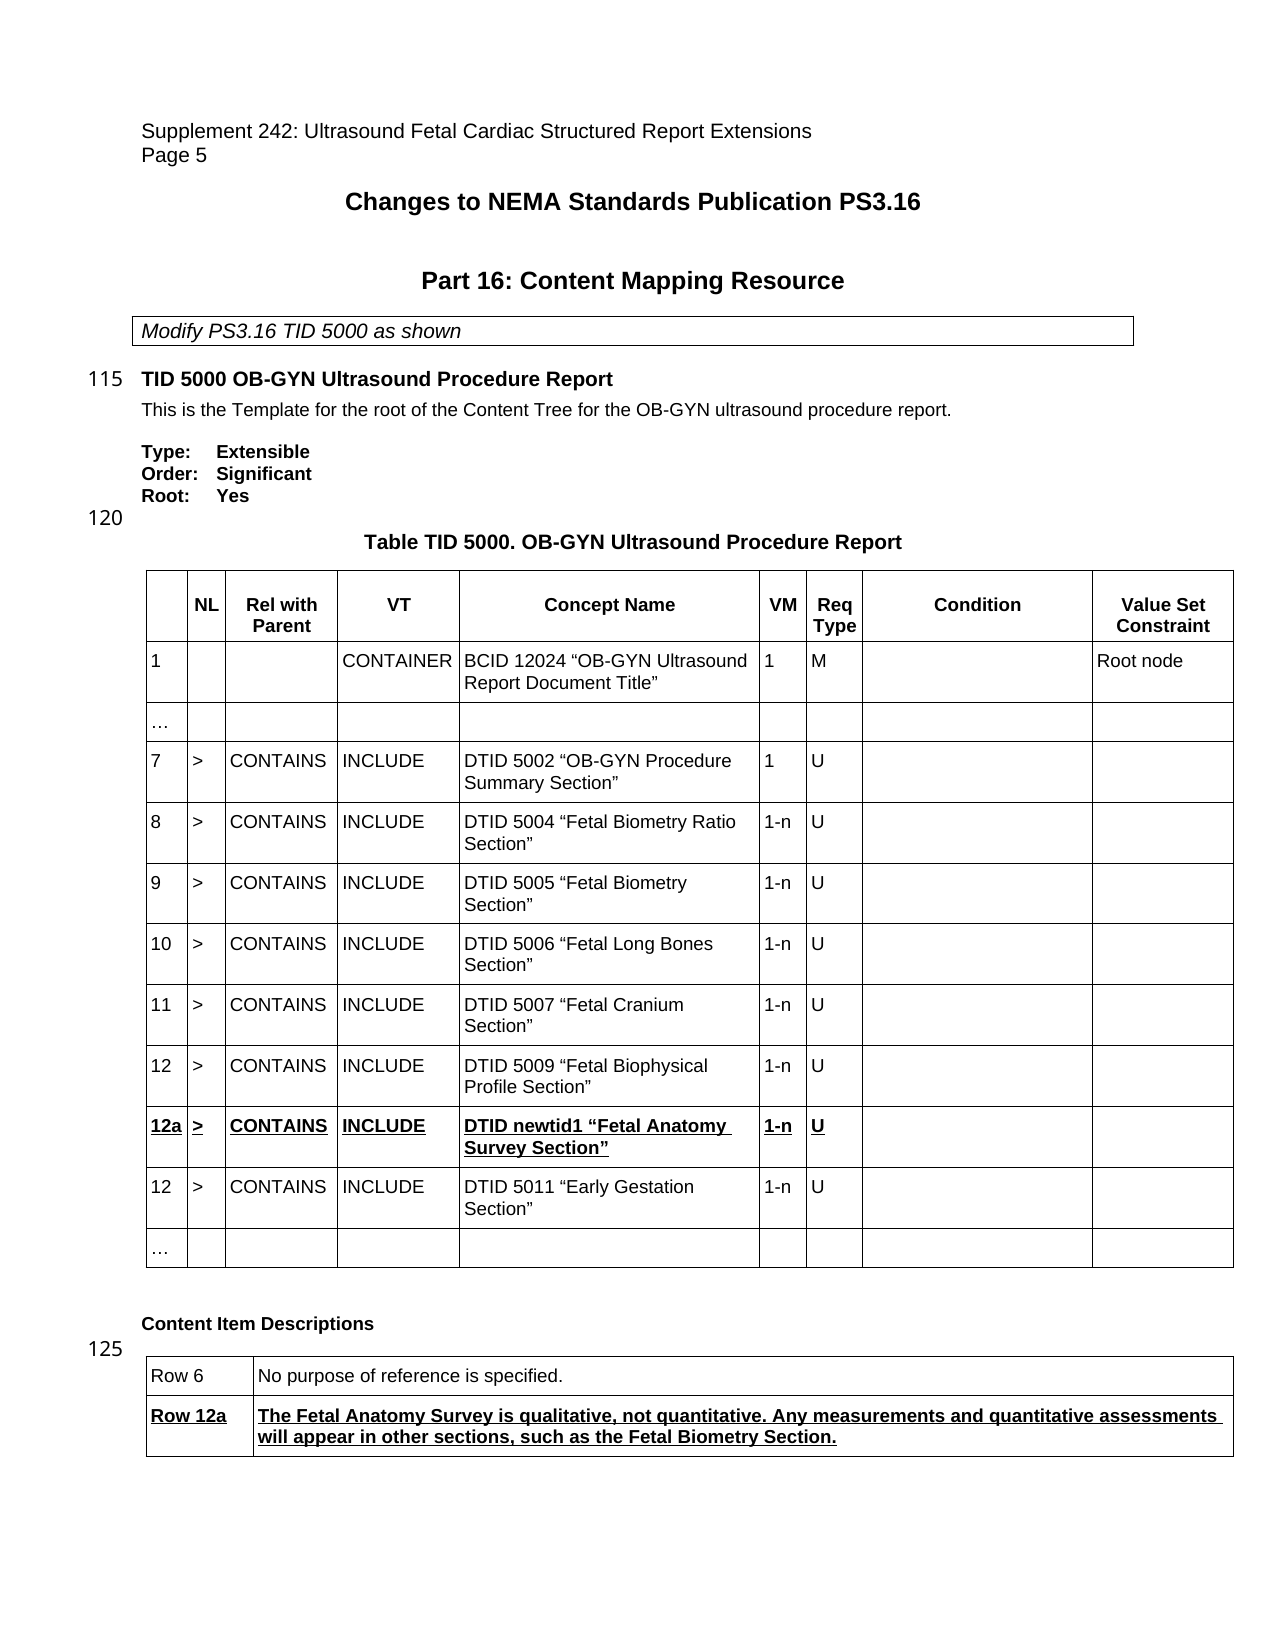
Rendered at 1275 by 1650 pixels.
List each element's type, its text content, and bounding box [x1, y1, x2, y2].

table_cell Row 12a [147, 1396, 253, 1456]
table_cell U [807, 1168, 862, 1227]
table_header NL [188, 571, 225, 641]
table_cell [1093, 1168, 1233, 1227]
table_cell … [147, 703, 187, 741]
title Table TID 5000. OB-GYN Ultrasound Procedure Report [141, 530, 1125, 554]
table_cell 1-n [760, 1046, 806, 1106]
table_cell [863, 1046, 1092, 1106]
table_cell [807, 1229, 862, 1267]
table_cell > [188, 985, 225, 1045]
table_cell [863, 985, 1092, 1045]
table_cell > [188, 924, 225, 984]
table_cell > [188, 1168, 225, 1227]
table_cell U [807, 803, 862, 862]
text Content Item Descriptions [141, 1313, 1125, 1334]
table_header [147, 571, 187, 641]
table_cell CONTAINS [226, 924, 337, 984]
table_cell BCID 12024 “OB-GYN Ultrasound Report Document Title” [460, 642, 759, 702]
table_cell DTID 5005 “Fetal Biometry Section” [460, 864, 759, 923]
table_cell [1093, 864, 1233, 923]
table_cell [1093, 703, 1233, 741]
table_cell CONTAINER [338, 642, 459, 702]
table_cell [188, 703, 225, 741]
table_cell > [188, 864, 225, 923]
table_cell 11 [147, 985, 187, 1045]
table_header VT [338, 571, 459, 641]
table_cell [863, 1107, 1092, 1167]
table_cell 12 [147, 1046, 187, 1106]
table_cell CONTAINS [226, 864, 337, 923]
table_cell 12a [147, 1107, 187, 1167]
table_cell [460, 703, 759, 741]
text This is the Template for the root of the Content Tree for the OB-GYN ultrasound procedure report. [141, 399, 1125, 421]
table_cell [1093, 742, 1233, 802]
text Modify PS3.16 TID 5000 as shown [133, 317, 1133, 345]
table_cell INCLUDE [338, 803, 459, 862]
table_cell 1 [147, 642, 187, 702]
table_header Row 6 [147, 1357, 253, 1395]
table_cell U [807, 924, 862, 984]
table_cell U [807, 985, 862, 1045]
table_cell [760, 703, 806, 741]
text Type: Extensible [141, 441, 1125, 463]
table_header Concept Name [460, 571, 759, 641]
table_cell [863, 864, 1092, 923]
table_cell [760, 1229, 806, 1267]
table_cell [226, 703, 337, 741]
table_cell DTID 5004 “Fetal Biometry Ratio Section” [460, 803, 759, 862]
table_header Rel with Parent [226, 571, 337, 641]
table_cell U [807, 864, 862, 923]
table_cell INCLUDE [338, 924, 459, 984]
table_cell > [188, 803, 225, 862]
table_cell CONTAINS [226, 803, 337, 862]
table_cell [1093, 1229, 1233, 1267]
table_cell The Fetal Anatomy Survey is qualitative, not quantitative. Any measurements and quantitative assessments will appear in other sections, such as the Fetal Biometry Section. [254, 1396, 1233, 1456]
table_cell DTID 5002 “OB-GYN Procedure Summary Section” [460, 742, 759, 802]
table_header No purpose of reference is specified.​ [254, 1357, 1233, 1395]
table_cell [460, 1229, 759, 1267]
table_cell U [807, 742, 862, 802]
table_cell [863, 1168, 1092, 1227]
table_cell … [147, 1229, 187, 1267]
table_cell CONTAINS [226, 985, 337, 1045]
table_cell CONTAINS [226, 1168, 337, 1227]
subtitle Changes to NEMA Standards Publication PS3.16 [141, 187, 1125, 216]
table_cell 7 [147, 742, 187, 802]
table_cell [863, 703, 1092, 741]
table_cell CONTAINS [226, 1046, 337, 1106]
table_cell [1093, 803, 1233, 862]
table_cell 1-n [760, 1168, 806, 1227]
text Order: Significant [141, 463, 1125, 484]
table_cell DTID 5009 “Fetal Biophysical Profile Section” [460, 1046, 759, 1106]
table_cell > [188, 1046, 225, 1106]
table_cell 1-n [760, 803, 806, 862]
table_cell 1 [760, 742, 806, 802]
table_cell 12 [147, 1168, 187, 1227]
table_cell [863, 924, 1092, 984]
table_cell U [807, 1046, 862, 1106]
table_cell [338, 1229, 459, 1267]
table_cell [226, 1229, 337, 1267]
table_cell 1 [760, 642, 806, 702]
table_cell CONTAINS [226, 742, 337, 802]
title Part 16: Content Mapping Resource [141, 266, 1125, 295]
table_cell 8 [147, 803, 187, 862]
table_header Req Type [807, 571, 862, 641]
table_cell U [807, 1107, 862, 1167]
table_cell [1093, 1046, 1233, 1106]
table_cell [188, 642, 225, 702]
table_cell DTID 5007 “Fetal Cranium Section” [460, 985, 759, 1045]
table_cell 1-n [760, 1107, 806, 1167]
table_cell [338, 703, 459, 741]
table_cell 1-n [760, 985, 806, 1045]
table_cell [863, 1229, 1092, 1267]
table_cell 1-n [760, 924, 806, 984]
table_cell 1-n [760, 864, 806, 923]
table_header Value Set Constraint [1093, 571, 1233, 641]
table_cell [226, 642, 337, 702]
table_cell [863, 803, 1092, 862]
table_cell Root node [1093, 642, 1233, 702]
table_cell INCLUDE [338, 1107, 459, 1167]
subtitle TID 5000 OB-GYN Ultrasound Procedure Report [141, 367, 1125, 391]
table_header Condition [863, 571, 1092, 641]
table_cell [1093, 1107, 1233, 1167]
table_cell CONTAINS [226, 1107, 337, 1167]
table_cell INCLUDE [338, 864, 459, 923]
table_cell [807, 703, 862, 741]
table_cell > [188, 742, 225, 802]
table_cell [188, 1229, 225, 1267]
table_cell > [188, 1107, 225, 1167]
table_cell 9 [147, 864, 187, 923]
table_header VM [760, 571, 806, 641]
table_cell DTID newtid1 “Fetal Anatomy Survey Section” [460, 1107, 759, 1167]
table_cell INCLUDE [338, 1046, 459, 1106]
table_cell INCLUDE [338, 742, 459, 802]
table_cell DTID 5011 “Early Gestation Section” [460, 1168, 759, 1227]
text Root: Yes [141, 484, 1125, 506]
table_cell M [807, 642, 862, 702]
table_cell [863, 642, 1092, 702]
table_cell [1093, 924, 1233, 984]
table_cell [863, 742, 1092, 802]
table_cell 10 [147, 924, 187, 984]
table_cell DTID 5006 “Fetal Long Bones Section” [460, 924, 759, 984]
table_cell INCLUDE [338, 1168, 459, 1227]
table_cell [1093, 985, 1233, 1045]
table_cell INCLUDE [338, 985, 459, 1045]
